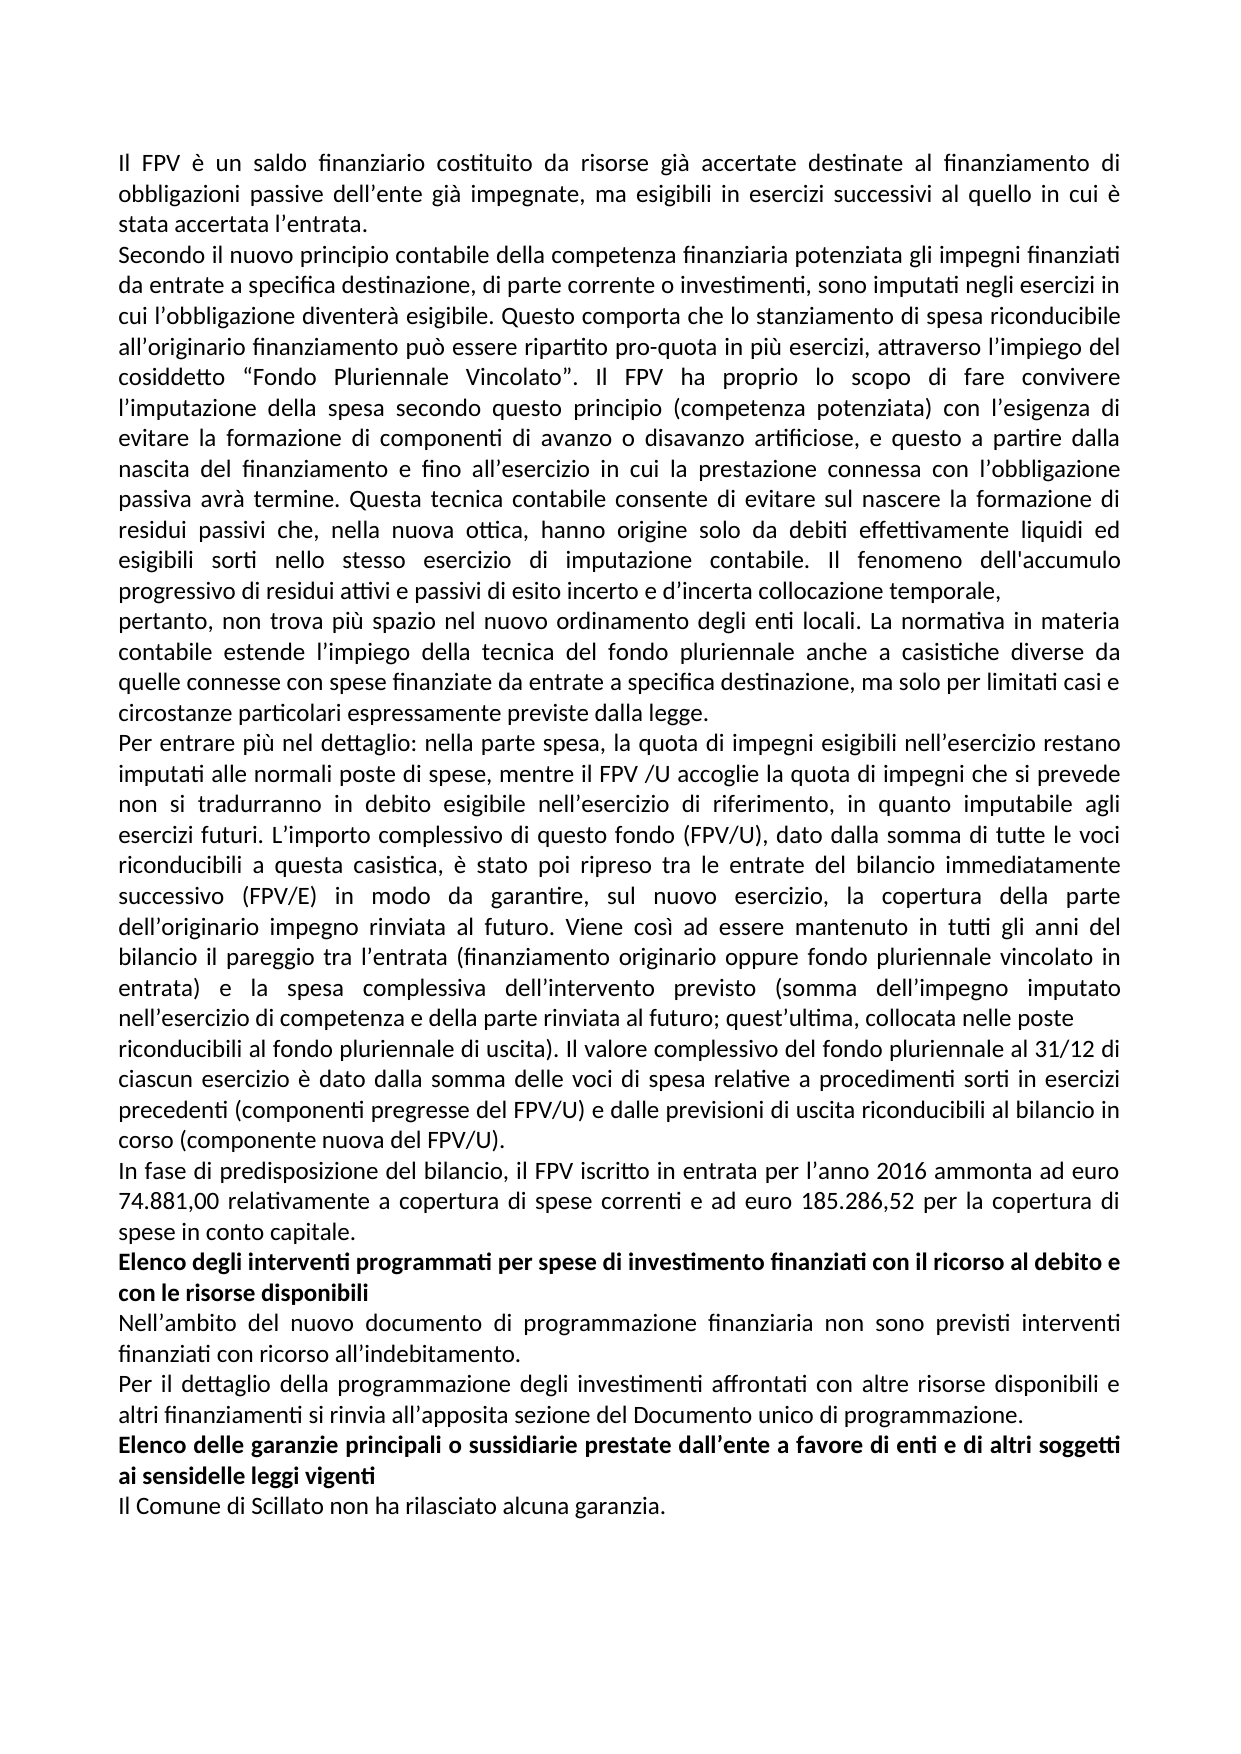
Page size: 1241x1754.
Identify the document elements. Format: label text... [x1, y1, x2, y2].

text Secondo il nuovo principio contabile della competenza finanziaria potenziata gli impegni finanziati da entrate a specifica destinazione, di parte corrente o investimenti, sono imputati negli esercizi in cui l’obbligazione diventerà esigibile. Questo comporta che lo stanziamento di spesa riconducibile all’originario finanziamento può essere ripartito pro-quota in più esercizi, attraverso l’impiego del cosiddetto “Fondo Pluriennale Vincolato”. Il FPV ha proprio lo scopo di fare convivere l’imputazione della spesa secondo questo principio (competenza potenziata) con l’esigenza di evitare la formazione di componenti di avanzo o disavanzo artificiose, e questo a partire dalla nascita del finanziamento e fino all’esercizio in cui la prestazione connessa con l’obbligazione passiva avrà termine. Questa tecnica contabile consente di evitare sul nascere la formazione di residui passivi che, nella nuova ottica, hanno origine solo da debiti effettivamente liquidi ed esigibili sorti nello stesso esercizio di imputazione contabile. Il fenomeno dell'accumulo progressivo di residui attivi e passivi di esito incerto e d’incerta collocazione temporale, [118, 239, 1122, 605]
text Elenco delle garanzie principali o sussidiarie prestate dall’ente a favore di enti e di altri soggetti ai sensidelle leggi vigenti [118, 1429, 1122, 1491]
text Il FPV è un saldo finanziario costituito da risorse già accertate destinate al finanziamento di obbligazioni passive dell’ente già impegnate, ma esigibili in esercizi successivi al quello in cui è stata accertata l’entrata. [118, 148, 1122, 239]
text Per il dettaglio della programmazione degli investimenti affrontati con altre risorse disponibili e altri finanziamenti si rinvia all’apposita sezione del Documento unico di programmazione. [118, 1368, 1122, 1429]
text Il Comune di Scillato non ha rilasciato alcuna garanzia. [118, 1491, 1122, 1521]
text pertanto, non trova più spazio nel nuovo ordinamento degli enti locali. La normativa in materia contabile estende l’impiego della tecnica del fondo pluriennale anche a casistiche diverse da quelle connesse con spese finanziate da entrate a specifica destinazione, ma solo per limitati casi e circostanze particolari espressamente previste dalla legge. [118, 605, 1122, 727]
text Per entrare più nel dettaglio: nella parte spesa, la quota di impegni esigibili nell’esercizio restano imputati alle normali poste di spese, mentre il FPV /U accoglie la quota di impegni che si prevede non si tradurranno in debito esigibile nell’esercizio di riferimento, in quanto imputabile agli esercizi futuri. L’importo complessivo di questo fondo (FPV/U), dato dalla somma di tutte le voci riconducibili a questa casistica, è stato poi ripreso tra le entrate del bilancio immediatamente successivo (FPV/E) in modo da garantire, sul nuovo esercizio, la copertura della parte dell’originario impegno rinviata al futuro. Viene così ad essere mantenuto in tutti gli anni del bilancio il pareggio tra l’entrata (finanziamento originario oppure fondo pluriennale vincolato in entrata) e la spesa complessiva dell’intervento previsto (somma dell’impegno imputato nell’esercizio di competenza e della parte rinviata al futuro; quest’ultima, collocata nelle poste [118, 727, 1122, 1033]
text riconducibili al fondo pluriennale di uscita). Il valore complessivo del fondo pluriennale al 31/12 di ciascun esercizio è dato dalla somma delle voci di spesa relative a procedimenti sorti in esercizi precedenti (componenti pregresse del FPV/U) e dalle previsioni di uscita riconducibili al bilancio in corso (componente nuova del FPV/U). [118, 1033, 1122, 1155]
text Elenco degli interventi programmati per spese di investimento finanziati con il ricorso al debito e con le risorse disponibili [118, 1246, 1122, 1307]
text In fase di predisposizione del bilancio, il FPV iscritto in entrata per l’anno 2016 ammonta ad euro 74.881,00 relativamente a copertura di spese correnti e ad euro 185.286,52 per la copertura di spese in conto capitale. [118, 1155, 1122, 1246]
text Nell’ambito del nuovo documento di programmazione finanziaria non sono previsti interventi finanziati con ricorso all’indebitamento. [118, 1307, 1122, 1368]
